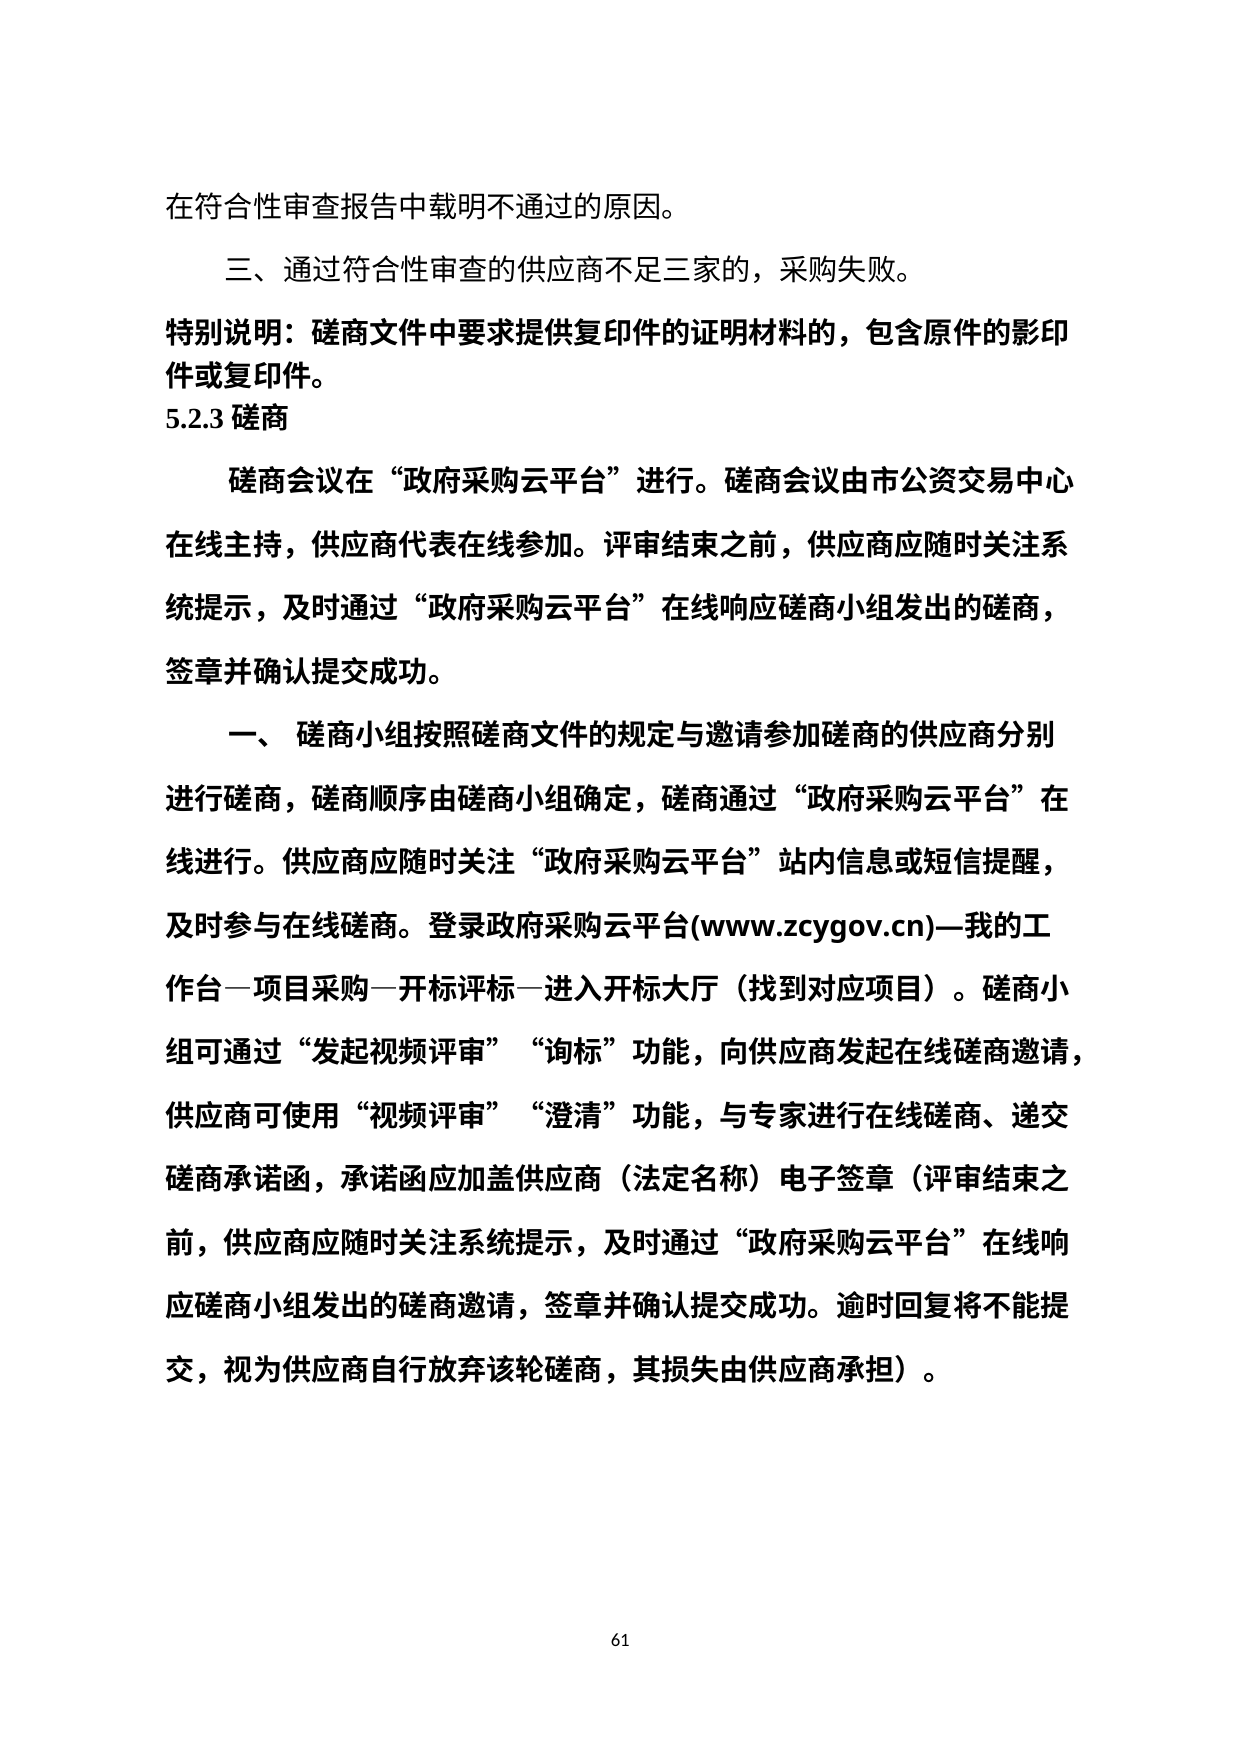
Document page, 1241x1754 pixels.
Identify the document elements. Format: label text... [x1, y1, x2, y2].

list 通过符合性审查的供应商不足三家的，采购失败。 [165, 247, 1075, 289]
text 磋商会议在“政府采购云平台”进行。磋商会议由市公资交易中心在线主持，供应商代表在线参加。评审结束之前，供应商应随时关注系统提示，及时通过“政府采购云平台”在线响应磋商小组发出的磋商，签章并确认提交成功。 [165, 458, 1075, 691]
subtitle 磋商 [165, 394, 1075, 437]
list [165, 183, 1075, 225]
text 特别说明：磋商文件中要求提供复印件的证明材料的，包含原件的影印件或复印件。 [165, 310, 1075, 394]
text 一、 磋商小组按照磋商文件的规定与邀请参加磋商的供应商分别进行磋商，磋商顺序由磋商小组确定，磋商通过“政府采购云平台”在线进行。供应商应随时关注“政府采购云平台”站内信息或短信提醒，及时参与在线磋商。登录政府采购云平台(www.zcygov.cn)—我的工作台—项目采购—开标评标—进入开标大厅（找到对应项目）。磋商小组可通过“发起视频评审”“询标”功能，向供应商发起在线磋商邀请，供应商可使用“视频评审”“澄清”功能，与专家进行在线磋商、递交磋商承诺函，承诺函应加盖供应商（法定名称）电子签章（评审结束之前，供应商应随时关注系统提示，及时通过“政府采购云平台”在线响应磋商小组发出的磋商邀请，签章并确认提交成功。逾时回复将不能提交，视为供应商自行放弃该轮磋商，其损失由供应商承担）。 [165, 712, 1075, 1388]
